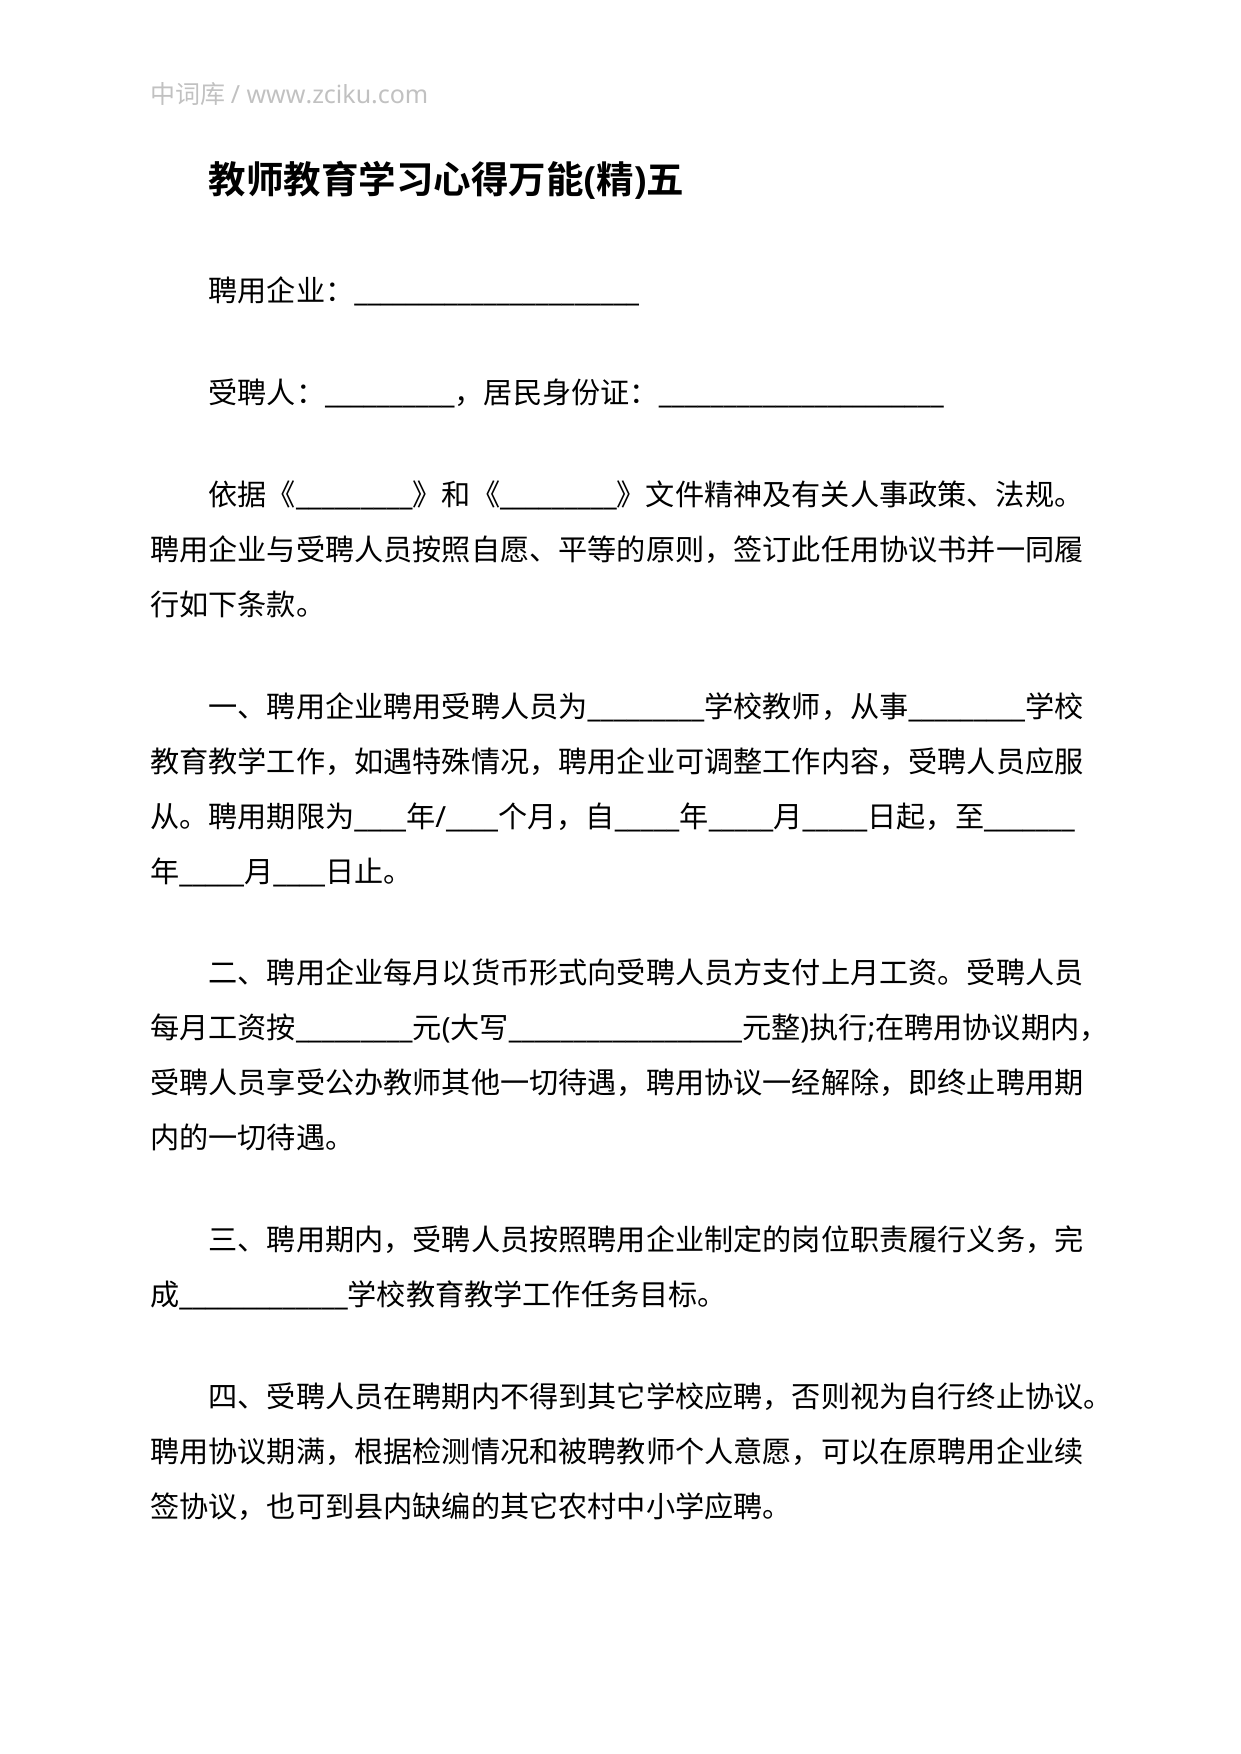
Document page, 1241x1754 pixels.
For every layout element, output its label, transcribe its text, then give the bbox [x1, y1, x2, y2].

text 受聘人：__________，居民身份证：______________________ [150, 369, 1090, 412]
text 四、受聘人员在聘期内不得到其它学校应聘，否则视为自行终止协议。聘用协议期满，根据检测情况和被聘教师个人意愿，可以在原聘用企业续签协议，也可到县内缺编的其它农村中小学应聘。 [150, 1373, 1090, 1526]
text 依据《_________》和《_________》文件精神及有关人事政策、法规。聘用企业与受聘人员按照自愿、平等的原则，签订此任用协议书并一同履行如下条款。 [150, 472, 1090, 624]
text 三、聘用期内，受聘人员按照聘用企业制定的岗位职责履行义务，完成_____________学校教育教学工作任务目标。 [150, 1217, 1090, 1314]
text 二、聘用企业每月以货币形式向受聘人员方支付上月工资。受聘人员每月工资按_________元(大写__________________元整)执行;在聘用协议期内，受聘人员享受公办教师其他一切待遇，聘用协议一经解除，即终止聘用期内的一切待遇。 [150, 950, 1090, 1157]
text 一、聘用企业聘用受聘人员为_________学校教师，从事_________学校教育教学工作，如遇特殊情况，聘用企业可调整工作内容，受聘人员应服从。聘用期限为____年/____个月，自_____年_____月_____日起，至_______年_____月____日止。 [150, 683, 1090, 891]
text 教师教育学习心得万能(精)五 [150, 150, 1090, 204]
text 聘用企业：______________________ [150, 268, 1090, 310]
